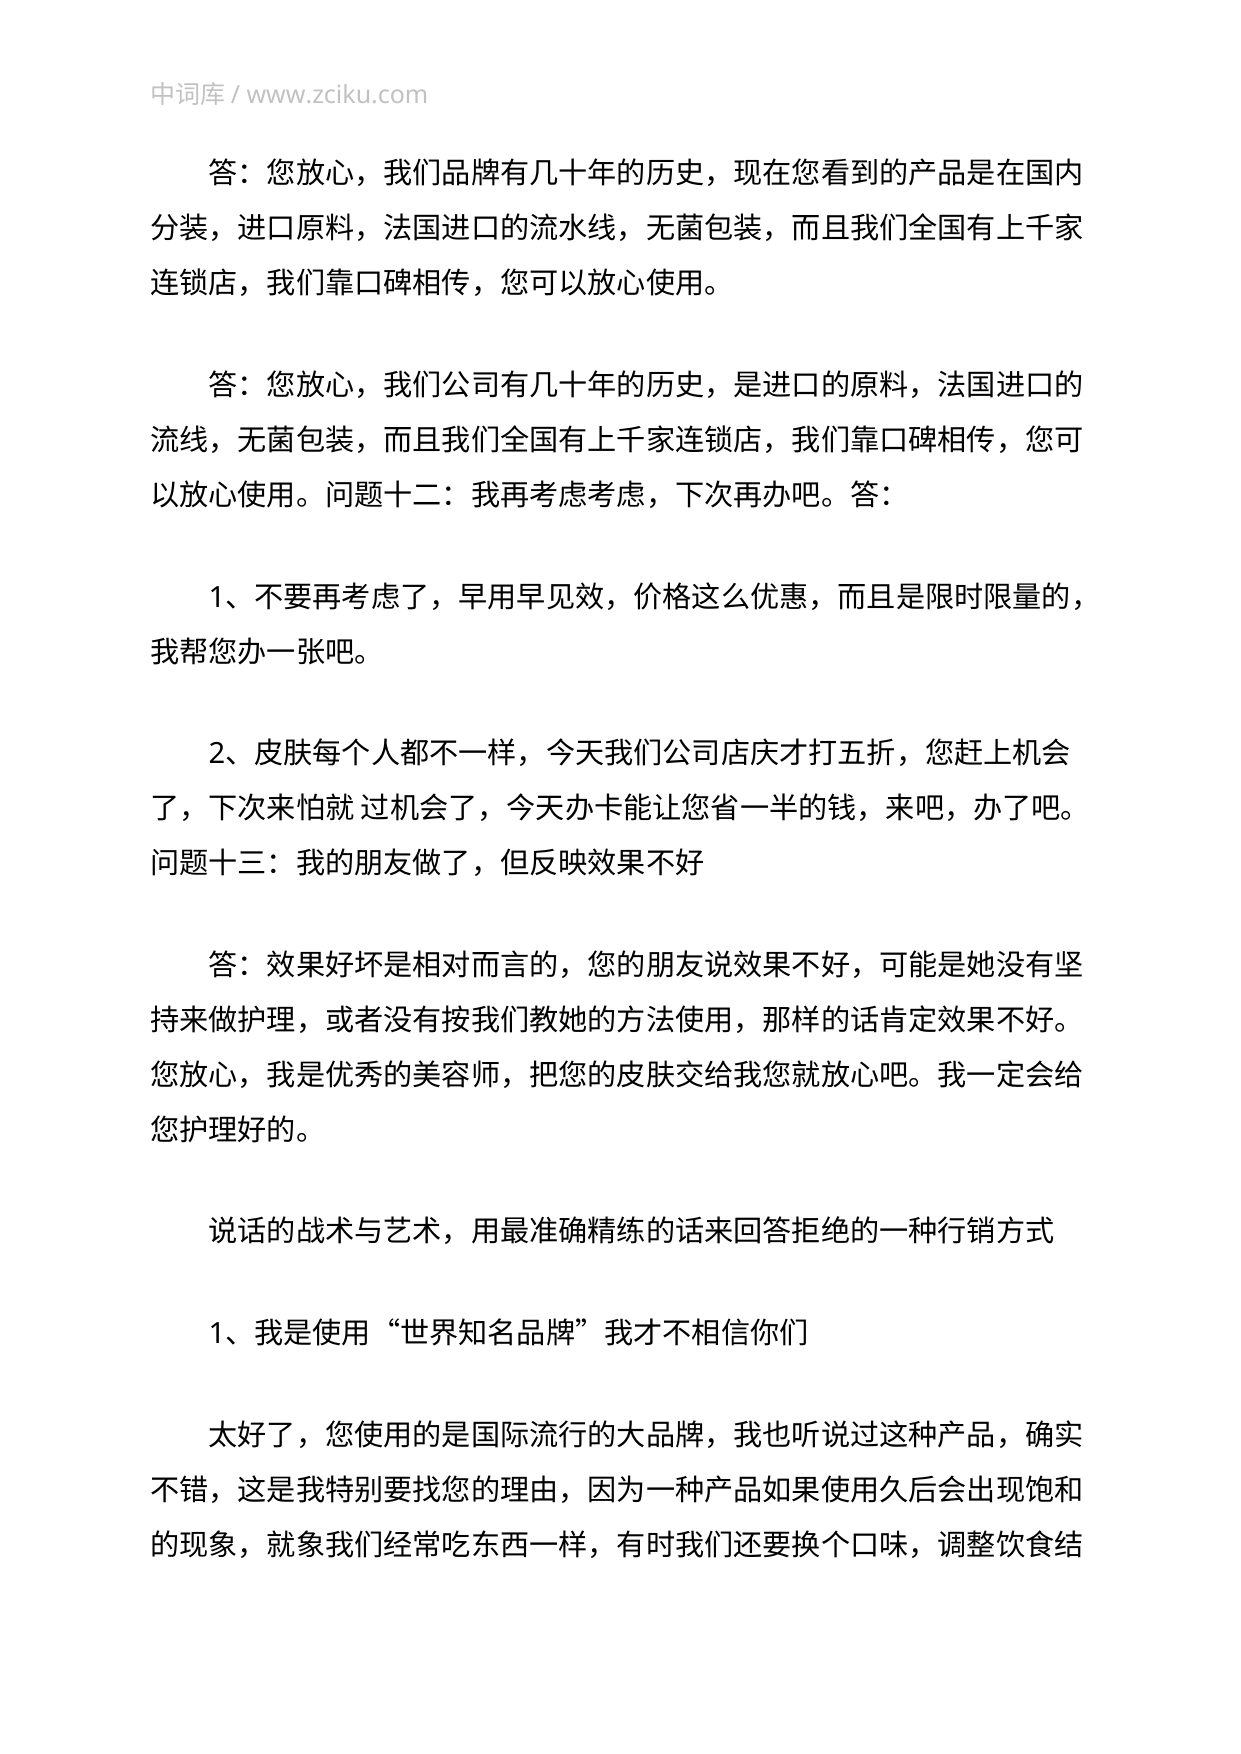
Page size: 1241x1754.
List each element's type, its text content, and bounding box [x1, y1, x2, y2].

text 2、皮肤每个人都不一样，今天我们公司店庆才打五折，您赶上机会了，下次来怕就 过机会了，今天办卡能让您省一半的钱，来吧，办了吧。问题十三：我的朋友做了，但反映效果不好 [150, 730, 1090, 882]
text 答：您放心，我们品牌有几十年的历史，现在您看到的产品是在国内分装，进口原料，法国进口的流水线，无菌包装，而且我们全国有上千家连锁店，我们靠口碑相传，您可以放心使用。 [150, 150, 1090, 302]
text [150, 1412, 1090, 1564]
text 1、不要再考虑了，早用早见效，价格这么优惠，而且是限时限量的，我帮您办一张吧。 [150, 573, 1090, 670]
text 答：您放心，我们公司有几十年的历史，是进口的原料，法国进口的流线，无菌包装，而且我们全国有上千家连锁店，我们靠口碑相传，您可以放心使用。问题十二：我再考虑考虑，下次再办吧。答： [150, 362, 1090, 514]
text 答：效果好坏是相对而言的，您的朋友说效果不好，可能是她没有坚持来做护理，或者没有按我们教她的方法使用，那样的话肯定效果不好。您放心，我是优秀的美容师，把您的皮肤交给我您就放心吧。我一定会给您护理好的。 [150, 942, 1090, 1148]
text 1、我是使用“世界知名品牌”我才不相信你们 [150, 1310, 1090, 1352]
text 说话的战术与艺术，用最准确精练的话来回答拒绝的一种行销方式 [150, 1208, 1090, 1250]
